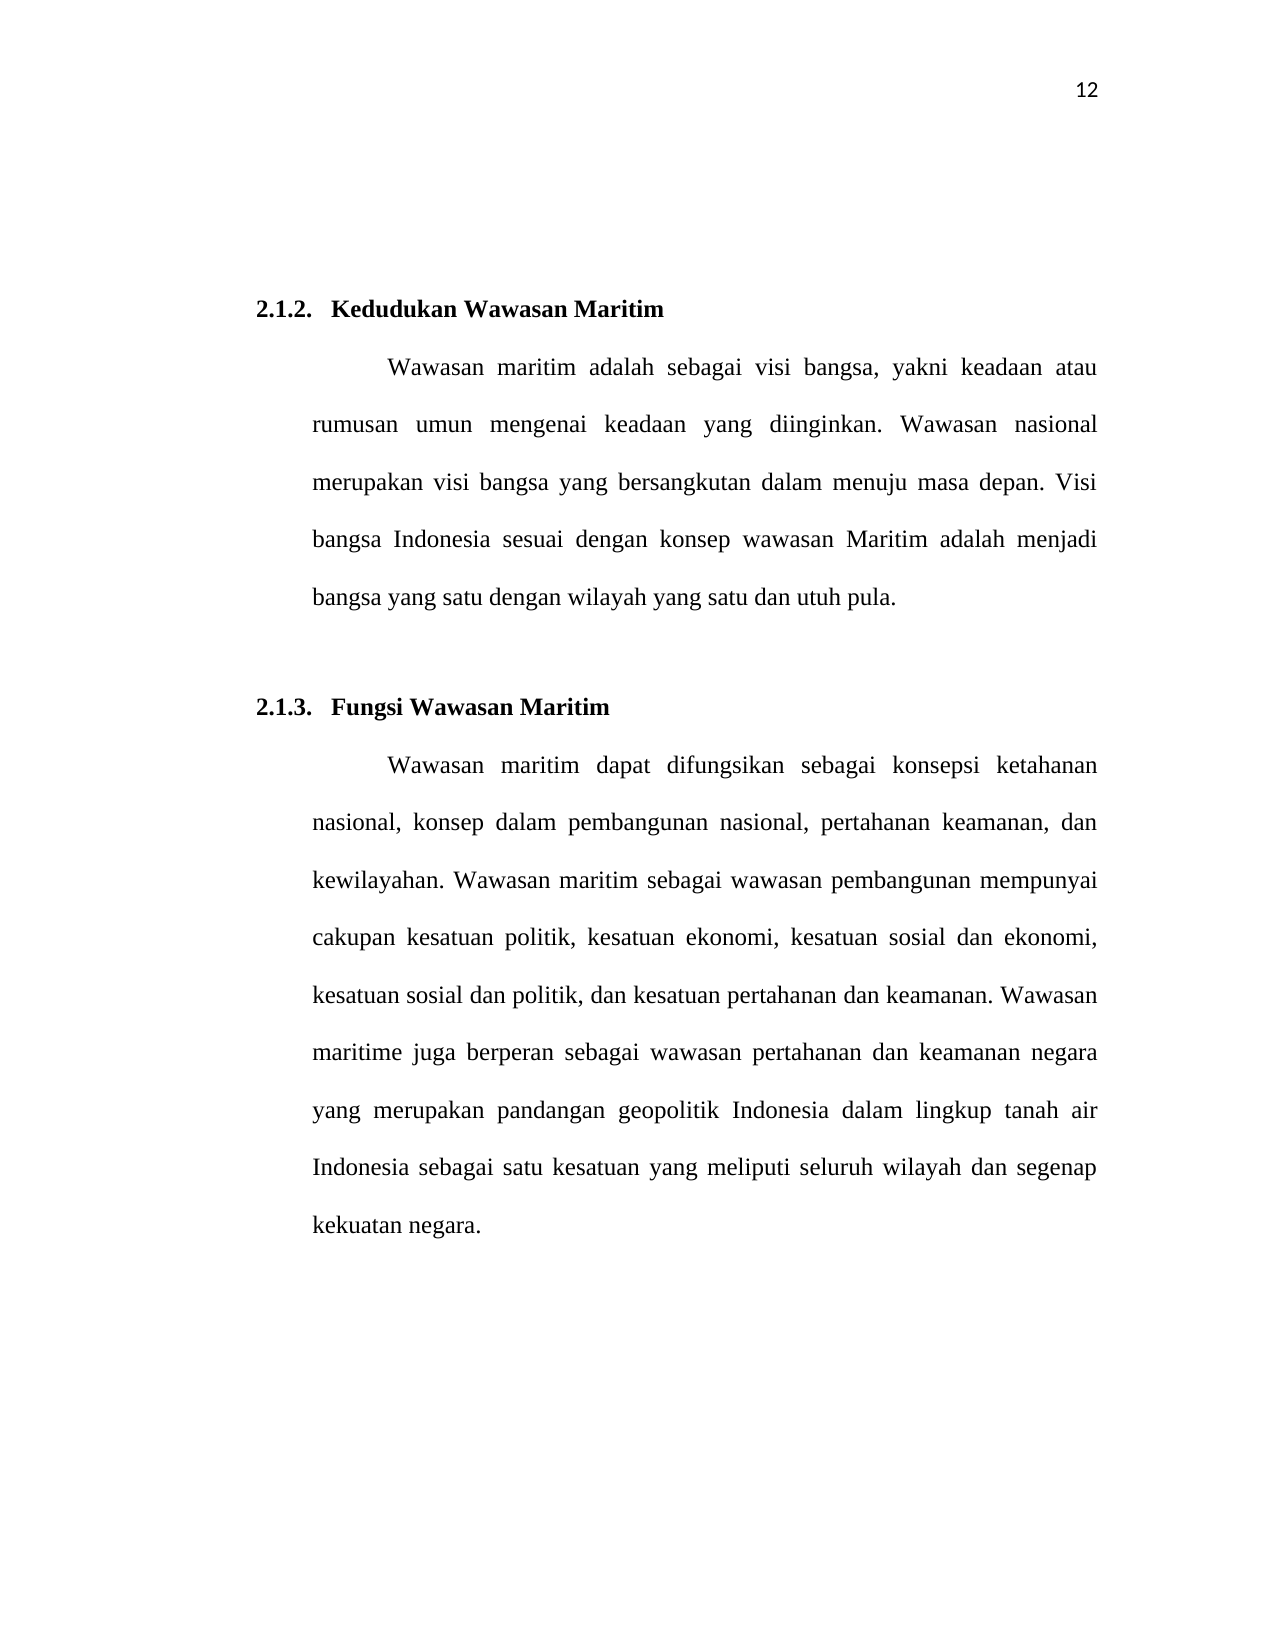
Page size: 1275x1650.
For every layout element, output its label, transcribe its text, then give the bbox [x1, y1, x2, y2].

list Wawasan maritim dapat difungsikan sebagai konsepsi ketahanan nasional, konsep dalam pembangunan nasional, pertahanan keamanan, dan kewilayahan. Wawasan maritim sebagai wawasan pembangunan mempunyai cakupan kesatuan politik, kesatuan ekonomi, kesatuan sosial dan ekonomi, kesatuan sosial dan politik, dan kesatuan pertahanan dan keamanan. Wawasan maritime juga berperan sebagai wawasan pertahanan dan keamanan negara yang merupakan pandangan geopolitik Indonesia dalam lingkup tanah air Indonesia sebagai satu kesatuan yang meliputi seluruh wilayah dan segenap kekuatan negara. [312, 750, 1098, 1238]
list Fungsi Wawasan Maritim [256, 692, 1098, 721]
list Wawasan maritim adalah sebagai visi bangsa, yakni keadaan atau rumusan umun mengenai keadaan yang diinginkan. Wawasan nasional merupakan visi bangsa yang bersangkutan dalam menuju masa depan. Visi bangsa Indonesia sesuai dengan konsep wawasan Maritim adalah menjadi bangsa yang satu dengan wilayah yang satu dan utuh pula. [312, 352, 1098, 611]
list Kedudukan Wawasan Maritim [256, 294, 1098, 323]
